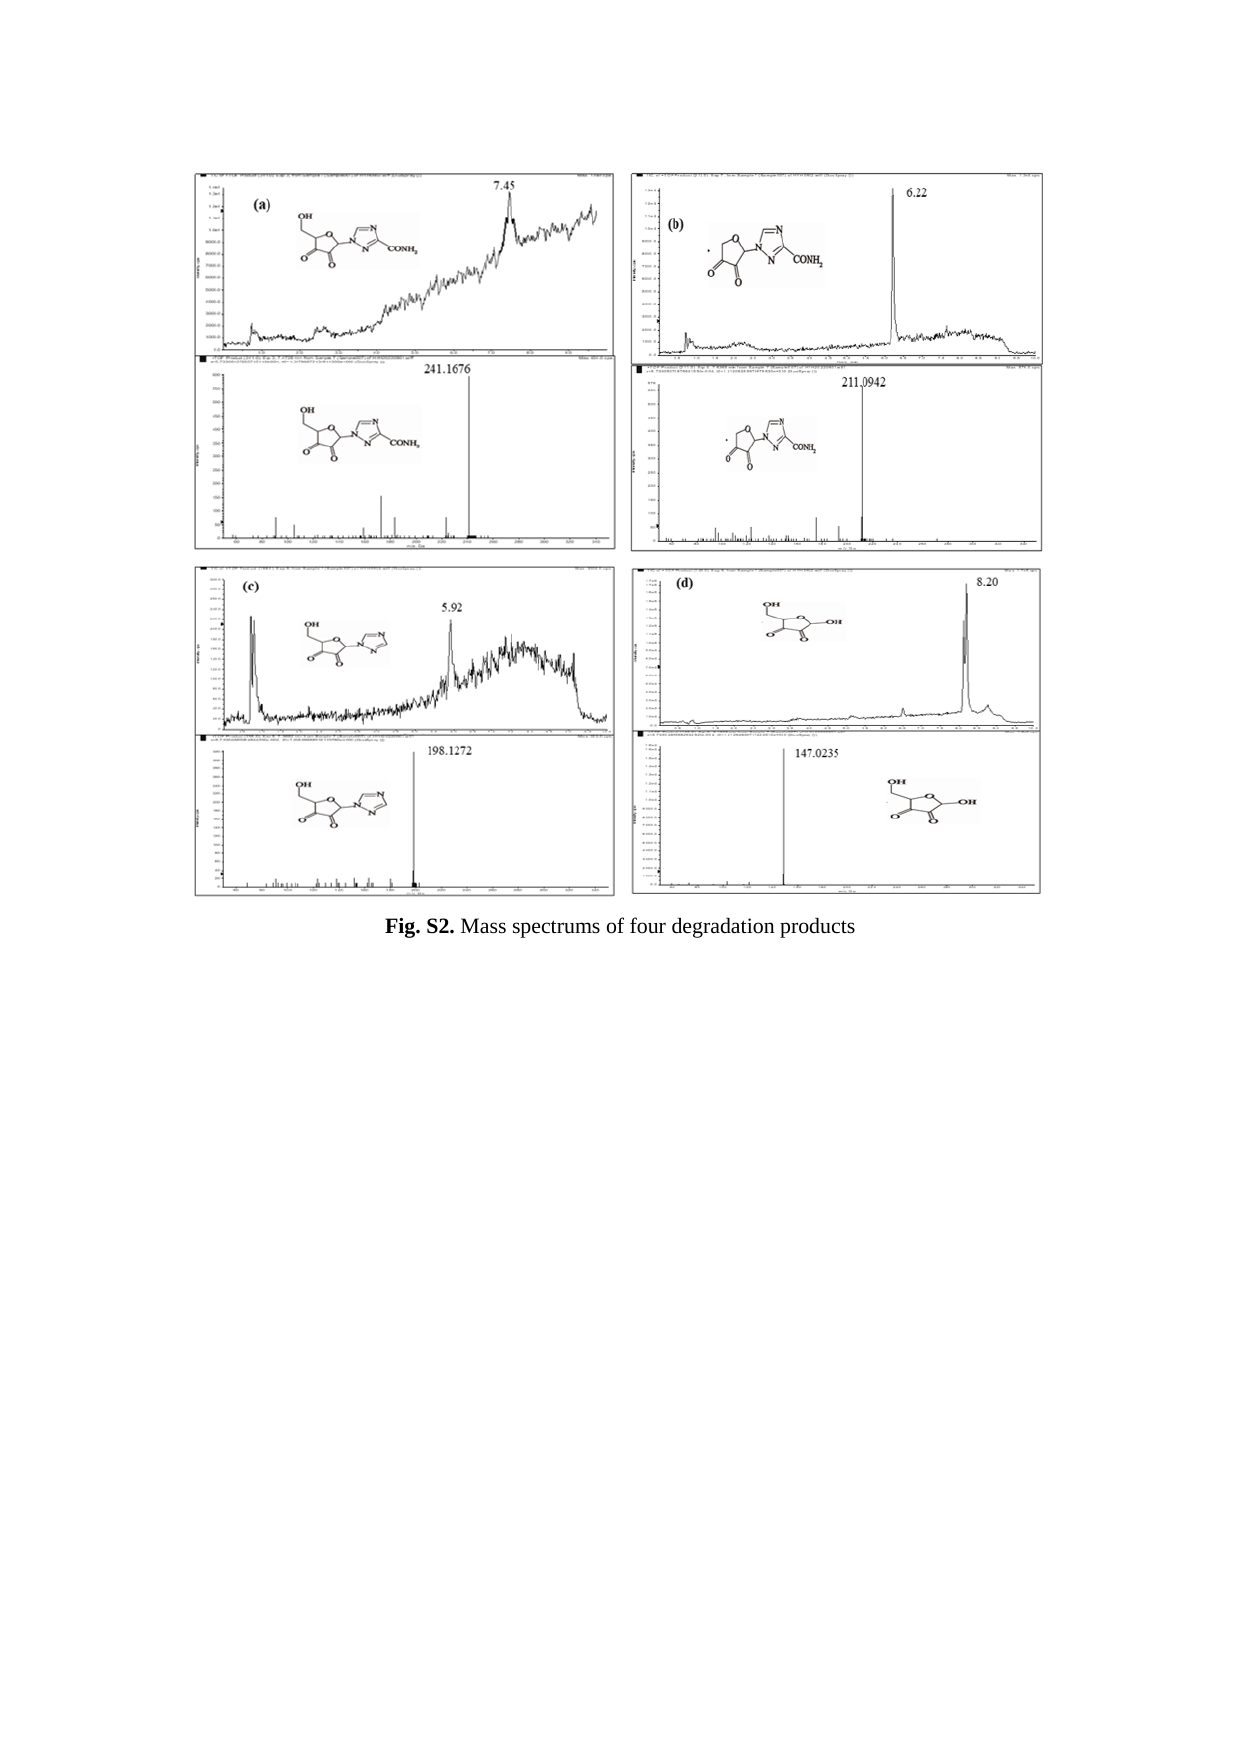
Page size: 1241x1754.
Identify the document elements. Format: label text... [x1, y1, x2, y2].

picture [187, 162, 1053, 904]
text Fig. S2. Mass spectrums of four degradation products [187, 909, 1053, 942]
